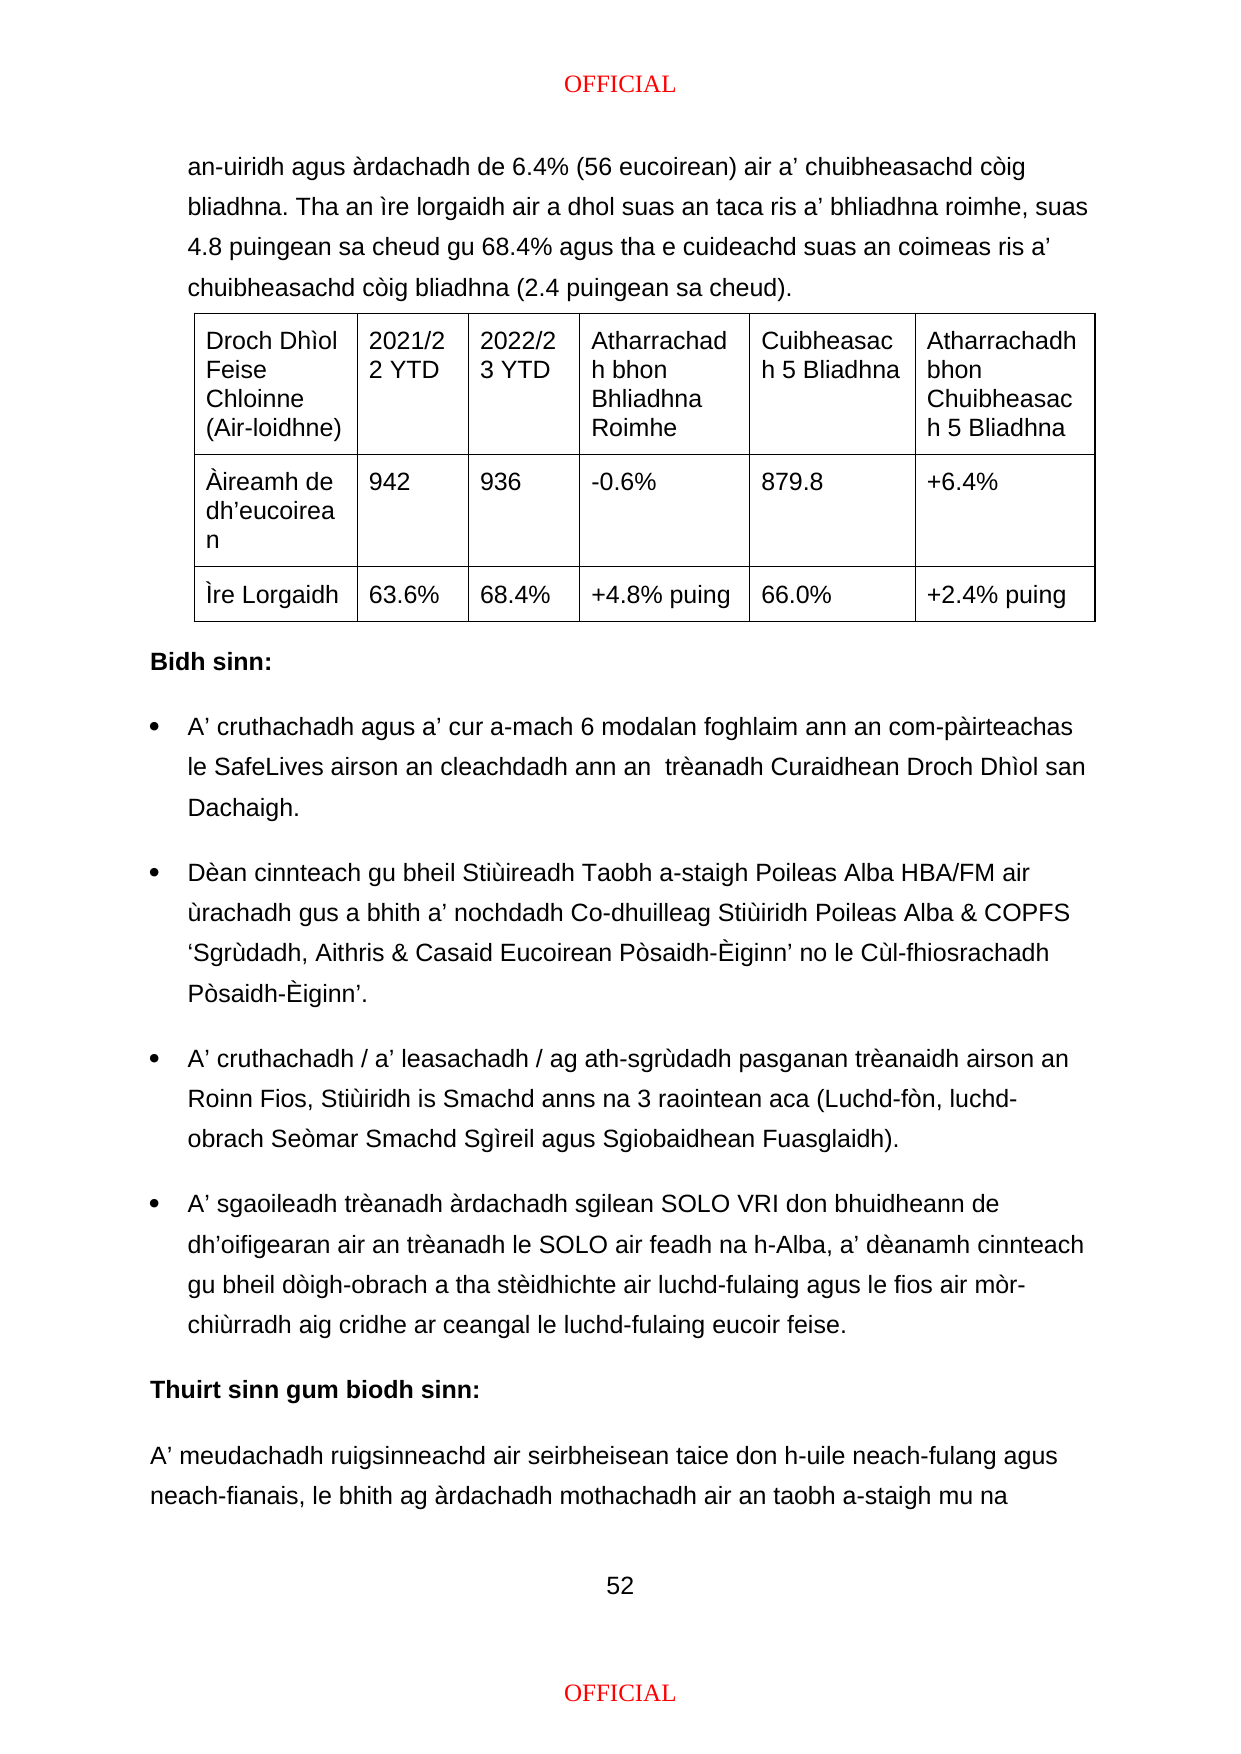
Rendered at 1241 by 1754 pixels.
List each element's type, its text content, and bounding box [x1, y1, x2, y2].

table_cell 66.0% [750, 567, 915, 621]
text Bidh sinn: [150, 647, 1090, 676]
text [150, 1441, 1090, 1509]
table_cell +6.4% [916, 455, 1094, 566]
table_cell -0.6% [580, 455, 749, 566]
table_cell 936 [469, 455, 579, 566]
table_cell 879.8 [750, 455, 915, 566]
list Dèan cinnteach gu bheil Stiùireadh Taobh a-staigh Poileas Alba HBA/FM air ùrachadh gus a bhith a’ nochdadh Co-dhuilleag Stiùiridh Poileas Alba & COPFS ‘Sgrùdadh, Aithris & Casaid Eucoirean Pòsaidh-Èiginn’ no le Cùl-fhiosrachadh Pòsaidh-Èiginn’. [150, 858, 1090, 1007]
table_header Cuibheasach 5 Bliadhna [750, 314, 915, 454]
table_cell Ìre Lorgaidh [195, 567, 357, 621]
table_cell +2.4% puing [916, 567, 1094, 621]
table_cell 942 [358, 455, 468, 566]
list A’ cruthachadh agus a’ cur a-mach 6 modalan foghlaim ann an com-pàirteachas le SafeLives airson an cleachdadh ann an trèanadh Curaidhean Droch Dhìol san Dachaigh. [150, 712, 1090, 821]
table_cell 68.4% [469, 567, 579, 621]
table_cell +4.8% puing [580, 567, 749, 621]
table_header 2021/22 YTD [358, 314, 468, 454]
text Thuirt sinn gum biodh sinn: [150, 1375, 1090, 1404]
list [150, 152, 1090, 301]
table_cell Àireamh de dh’eucoirean [195, 455, 357, 566]
list A’ sgaoileadh trèanadh àrdachadh sgilean SOLO VRI don bhuidheann de dh’oifigearan air an trèanadh le SOLO air feadh na h-Alba, a’ dèanamh cinnteach gu bheil dòigh-obrach a tha stèidhichte air luchd-fulaing agus le fios air mòr-chiùrradh aig cridhe ar ceangal le luchd-fulaing eucoir feise. [150, 1189, 1090, 1339]
table_header Droch Dhìol Feise Chloinne (Air-loidhne) [195, 314, 357, 454]
table_cell 63.6% [358, 567, 468, 621]
list A’ cruthachadh / a’ leasachadh / ag ath-sgrùdadh pasganan trèanaidh airson an Roinn Fios, Stiùiridh is Smachd anns na 3 raointean aca (Luchd-fòn, luchd-obrach Seòmar Smachd Sgìreil agus Sgiobaidhean Fuasglaidh). [150, 1044, 1090, 1153]
table_header Atharrachadh bhon Bhliadhna Roimhe [580, 314, 749, 454]
table_header Atharrachadh bhon Chuibheasach 5 Bliadhna [916, 314, 1094, 454]
table_header 2022/23 YTD [469, 314, 579, 454]
